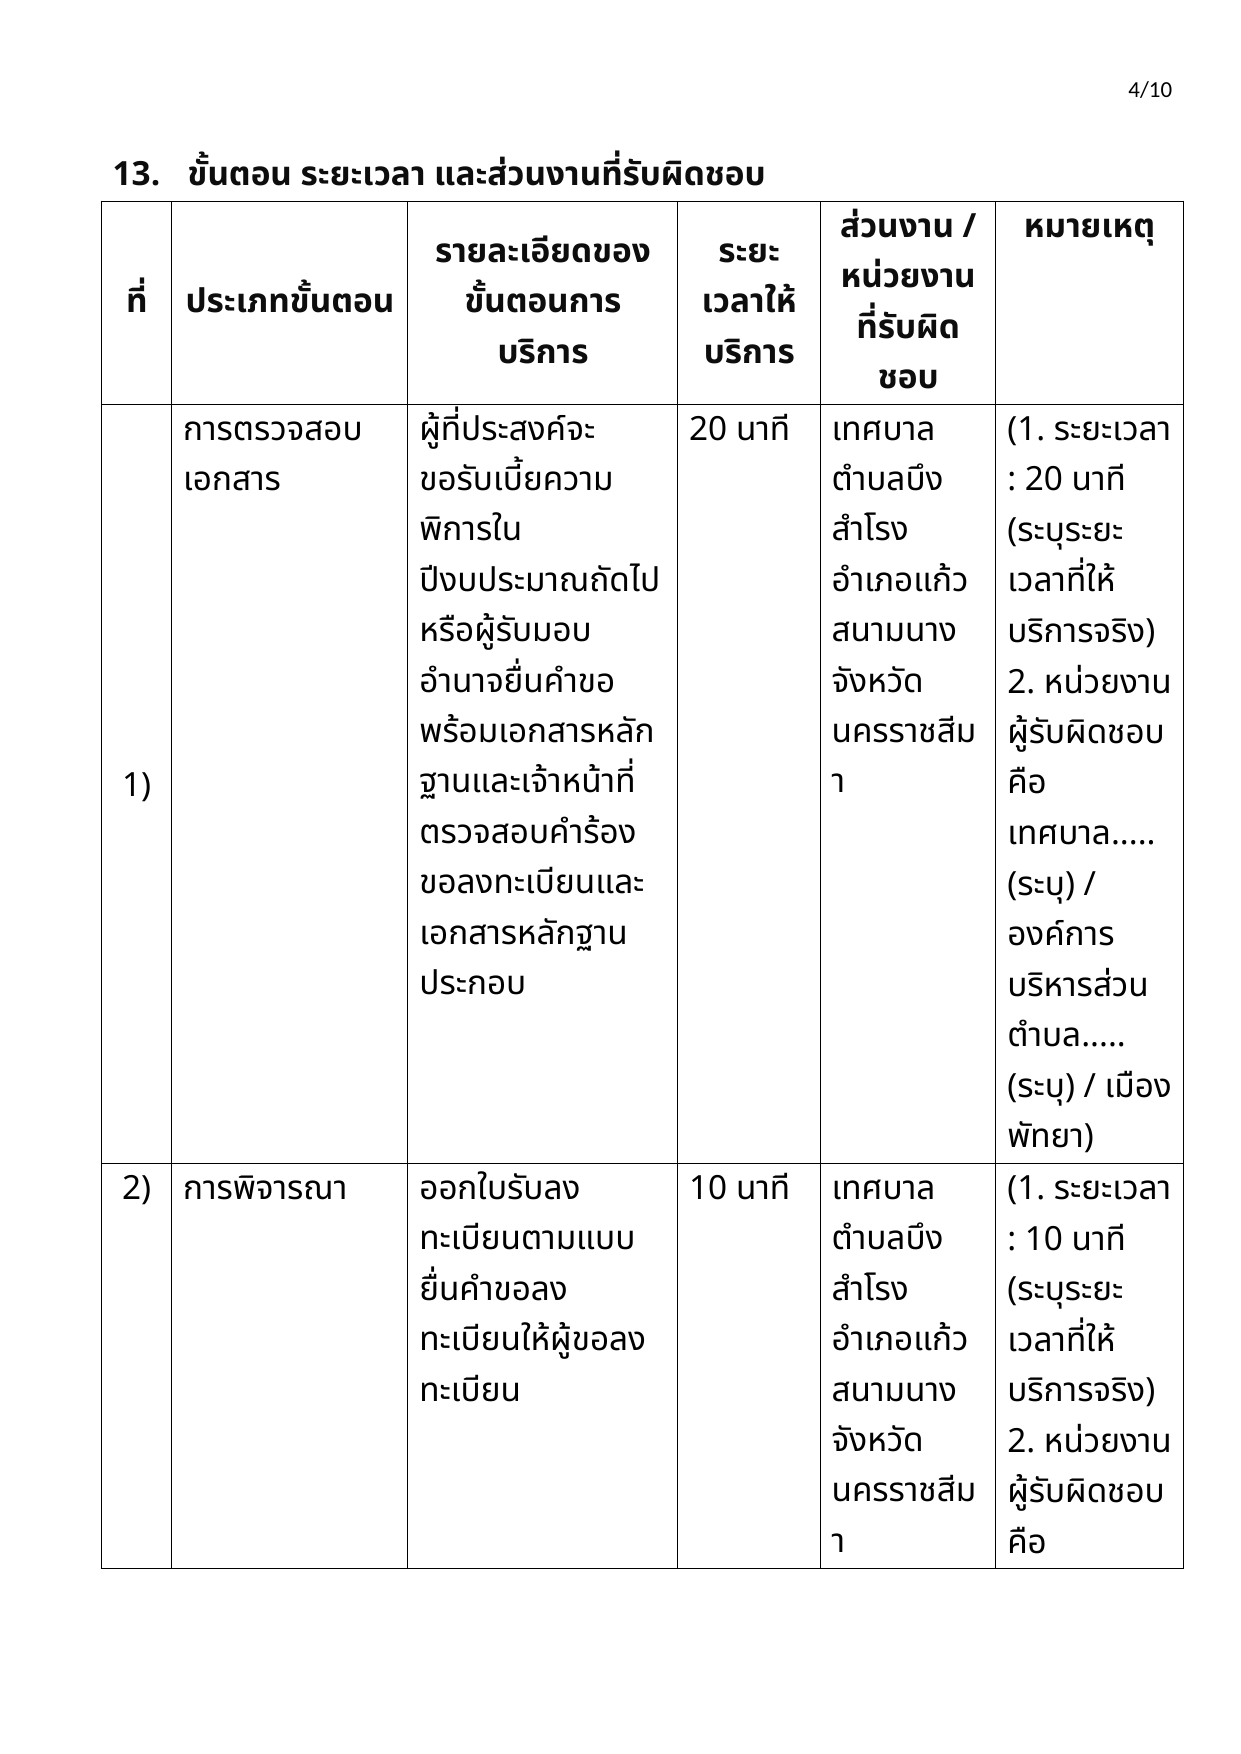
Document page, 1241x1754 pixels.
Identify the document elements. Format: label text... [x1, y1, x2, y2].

table_cell เทศบาลตำบลบึงสำโรงอำเภอแก้วสนามนางจังหวัดนครราชสีมา [821, 405, 995, 1163]
table_cell 1) [102, 405, 171, 1163]
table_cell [996, 1164, 1183, 1568]
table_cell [821, 1164, 995, 1568]
table_cell 2) [102, 1164, 171, 1568]
table_cell ผู้ที่ประสงค์จะขอรับเบี้ยความพิการในปีงบประมาณถัดไปหรือผู้รับมอบอำนาจยื่นคำขอพร้อมเอกสารหลักฐานและเจ้าหน้าที่ตรวจสอบคำร้องขอลงทะเบียนและเอกสารหลักฐานประกอบ [408, 405, 677, 1163]
table_cell 10 นาที [678, 1164, 820, 1568]
table_cell (1. ระยะเวลา : 20 นาที (ระบุระยะเวลาที่ให้บริการจริง) 2. หน่วยงานผู้รับผิดชอบคือเทศบาล.....(ระบุ) / องค์การบริหารส่วนตำบล.....(ระบุ) / เมืองพัทยา) [996, 405, 1183, 1163]
list ขั้นตอน ระยะเวลา และส่วนงานที่รับผิดชอบ [112, 150, 1172, 201]
table_cell การตรวจสอบเอกสาร [172, 405, 407, 1163]
table_cell การพิจารณา [172, 1164, 407, 1568]
table_header หมายเหตุ [996, 202, 1183, 403]
table_header รายละเอียดของขั้นตอนการบริการ [408, 202, 677, 403]
table_header ระยะเวลาให้บริการ [678, 202, 820, 403]
table_header ที่ [102, 202, 171, 403]
table_header ส่วนงาน / หน่วยงานที่รับผิดชอบ [821, 202, 995, 403]
table_cell 20 นาที [678, 405, 820, 1163]
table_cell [408, 1164, 677, 1568]
table_header ประเภทขั้นตอน [172, 202, 407, 403]
